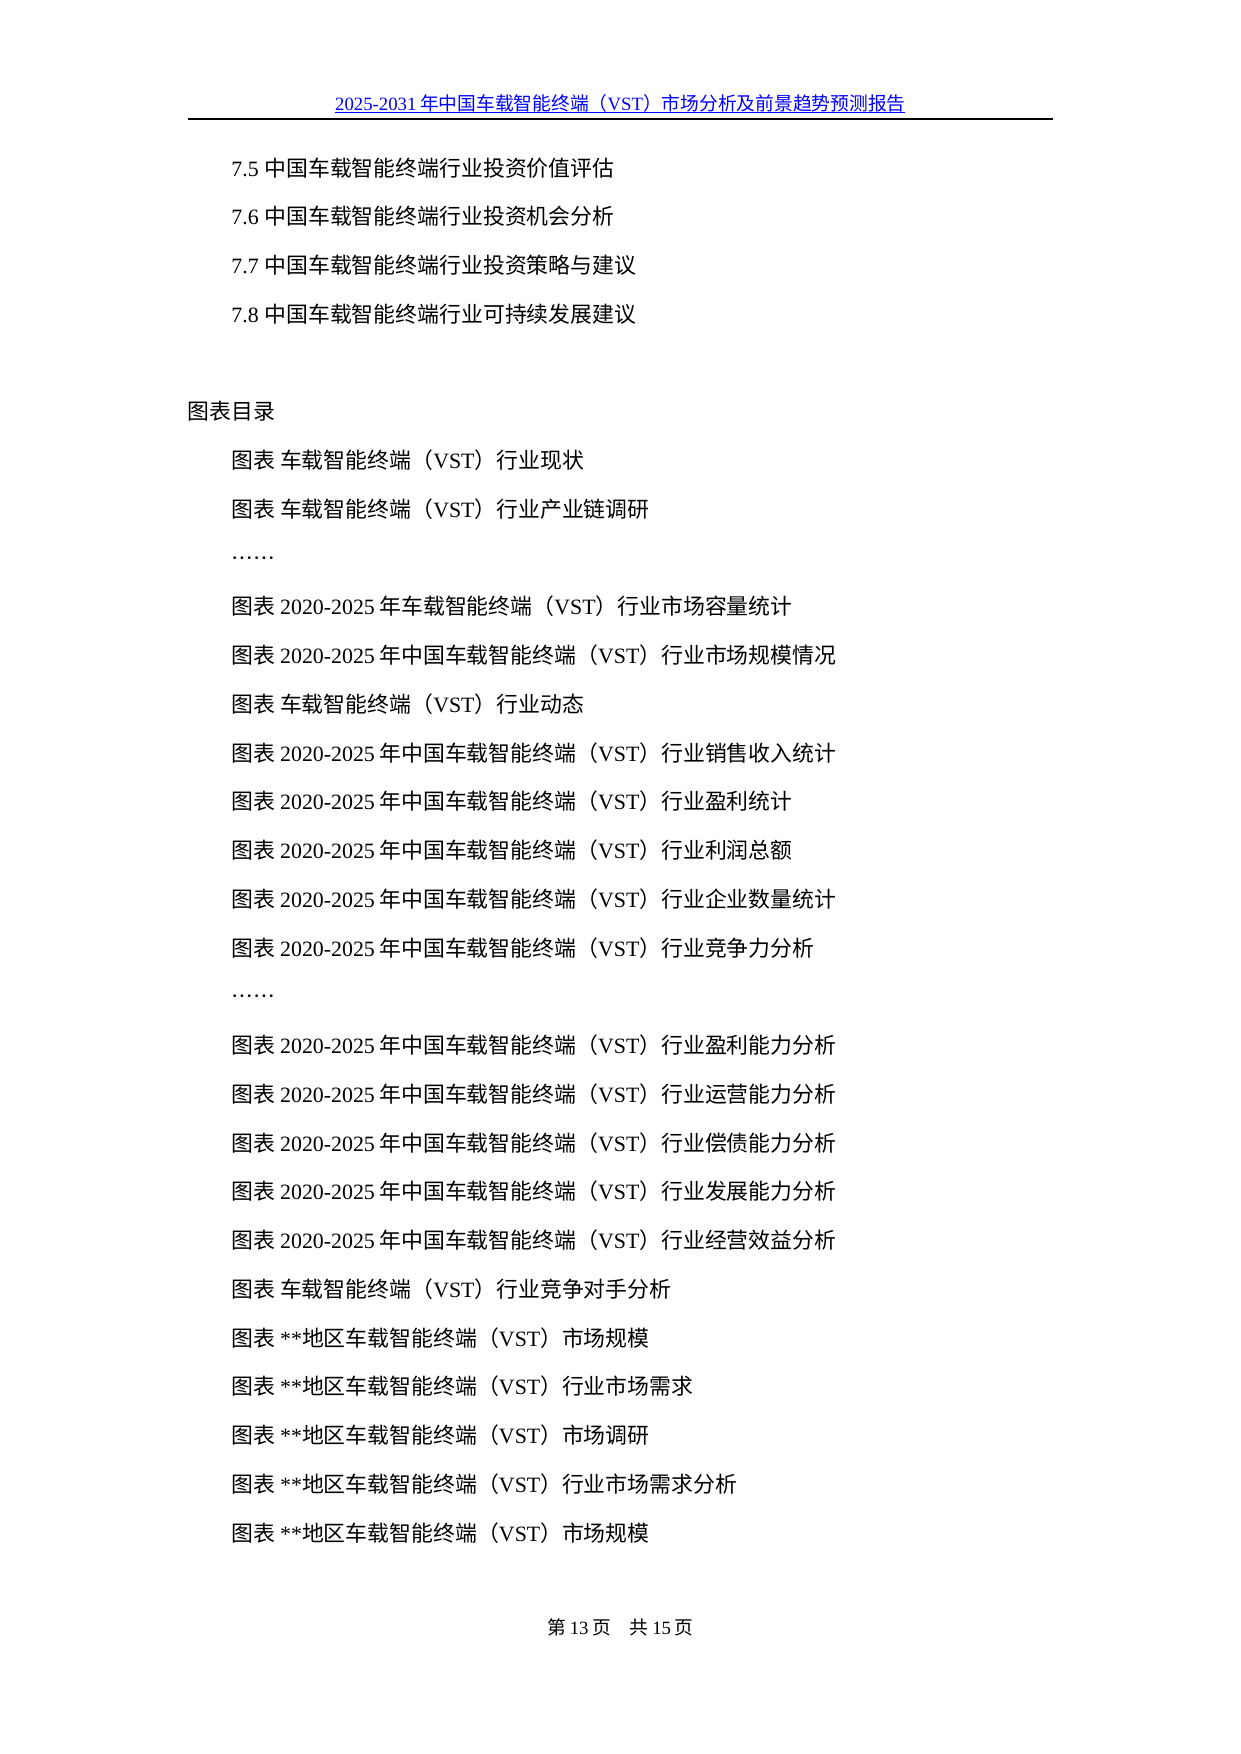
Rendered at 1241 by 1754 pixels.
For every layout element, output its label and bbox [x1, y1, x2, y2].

text [187, 150, 1053, 1548]
